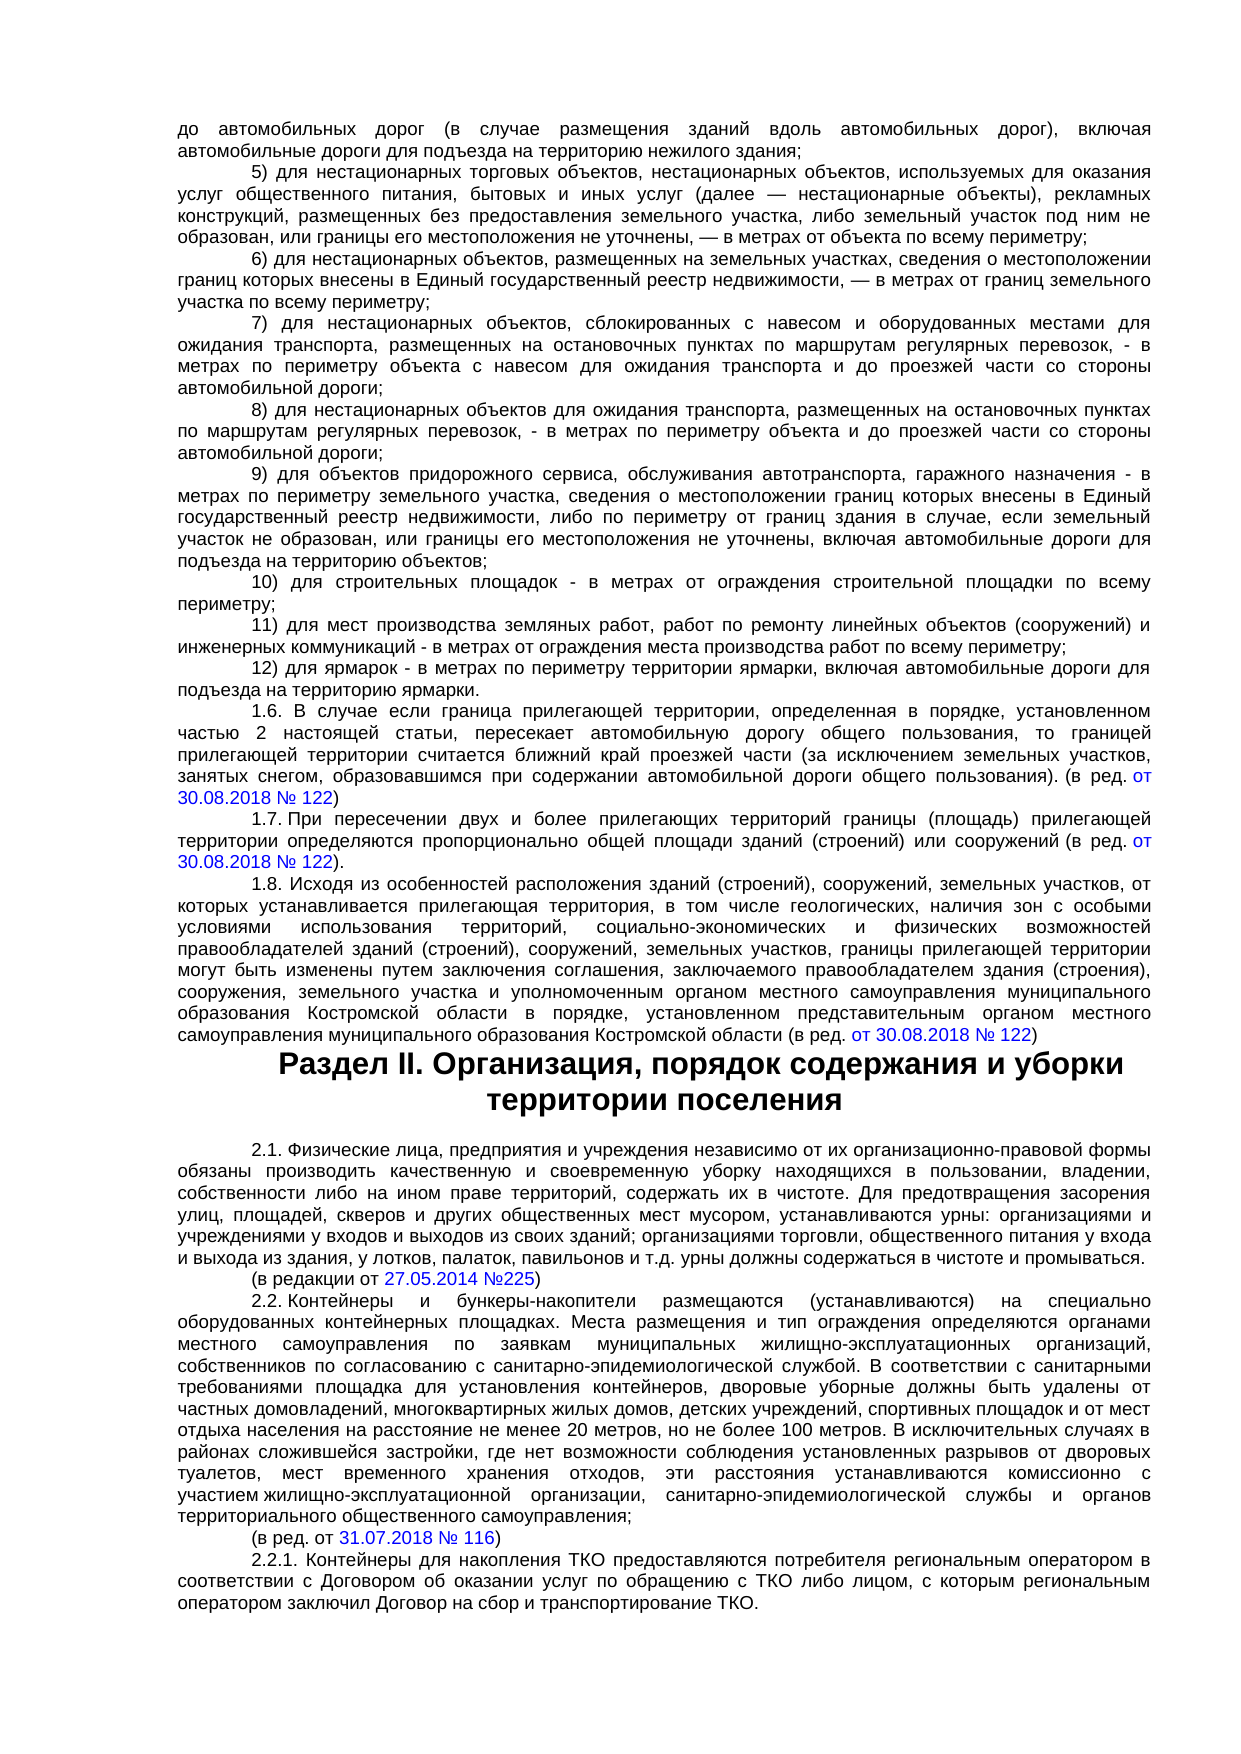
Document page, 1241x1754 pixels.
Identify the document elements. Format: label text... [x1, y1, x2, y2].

text 1.6. В случае если граница прилегающей территории, определенная в порядке, установленном частью 2 настоящей статьи, пересекает автомобильную дорогу общего пользования, то границей прилегающей территории считается ближний край проезжей части (за исключением земельных участков, занятых снегом, образовавшимся при содержании автомобильной дороги общего пользования). (в ред. от 30.08.2018 № 122) [177, 700, 1152, 808]
text (в ред. от 31.07.2018 № 116) [177, 1527, 1152, 1548]
text 10) для строительных площадок - в метрах от ограждения строительной площадки по всему периметру; [177, 571, 1152, 614]
text (в редакции от 27.05.2014 №225) [177, 1268, 1152, 1290]
text Раздел II. Организация, порядок содержания и уборки территории поселения [177, 1045, 1152, 1117]
text 11) для мест производства земляных работ, работ по ремонту линейных объектов (сооружений) и инженерных коммуникаций - в метрах от ограждения места производства работ по всему периметру; [177, 614, 1152, 657]
text 1.7. При пересечении двух и более прилегающих территорий границы (площадь) прилегающей территории определяются пропорционально общей площади зданий (строений) или сооружений (в ред. от 30.08.2018 № 122). [177, 808, 1152, 873]
text 1.8. Исходя из особенностей расположения зданий (строений), сооружений, земельных участков, от которых устанавливается прилегающая территория, в том числе геологических, наличия зон с особыми условиями использования территорий, социально-экономических и физических возможностей правообладателей зданий (строений), сооружений, земельных участков, границы прилегающей территории могут быть изменены путем заключения соглашения, заключаемого правообладателем здания (строения), сооружения, земельного участка и уполномоченным органом местного самоуправления муниципального образования Костромской области в порядке, установленном представительным органом местного самоуправления муниципального образования Костромской области (в ред. от 30.08.2018 № 122) [177, 873, 1152, 1045]
text 5) для нестационарных торговых объектов, нестационарных объектов, используемых для оказания услуг общественного питания, бытовых и иных услуг (далее — нестационарные объекты), рекламных конструкций, размещенных без предоставления земельного участка, либо земельный участок под ним не образован, или границы его местоположения не уточнены, — в метрах от объекта по всему периметру; [177, 161, 1152, 247]
text 8) для нестационарных объектов для ожидания транспорта, размещенных на остановочных пунктах по маршрутам регулярных перевозок, - в метрах по периметру объекта и до проезжей части со стороны автомобильной дороги; [177, 398, 1152, 463]
text 7) для нестационарных объектов, сблокированных с навесом и оборудованных местами для ожидания транспорта, размещенных на остановочных пунктах по маршрутам регулярных перевозок, - в метрах по периметру объекта с навесом для ожидания транспорта и до проезжей части со стороны автомобильной дороги; [177, 312, 1152, 398]
text 12) для ярмарок - в метрах по периметру территории ярмарки, включая автомобильные дороги для подъезда на территорию ярмарки. [177, 657, 1152, 700]
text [177, 118, 1152, 161]
text 2.1. Физические лица, предприятия и учреждения независимо от их организационно-правовой формы обязаны производить качественную и своевременную уборку находящихся в пользовании, владении, собственности либо на ином праве территорий, содержать их в чистоте. Для предотвращения засорения улиц, площадей, скверов и других общественных мест мусором, устанавливаются урны: организациями и учреждениями у входов и выходов из своих зданий; организациями торговли, общественного питания у входа и выхода из здания, у лотков, палаток, павильонов и т.д. урны должны содержаться в чистоте и промываться. [177, 1139, 1152, 1268]
text 2.2. Контейнеры и бункеры-накопители размещаются (устанавливаются) на специально оборудованных контейнерных площадках. Места размещения и тип ограждения определяются органами местного самоуправления по заявкам муниципальных жилищно-эксплуатационных организаций, собственников по согласованию с санитарно-эпидемиологической службой. В соответствии с санитарными требованиями площадка для установления контейнеров, дворовые уборные должны быть удалены от частных домовладений, многоквартирных жилых домов, детских учреждений, спортивных площадок и от мест отдыха населения на расстояние не менее 20 метров, но не более 100 метров. В исключительных случаях в районах сложившейся застройки, где нет возможности соблюдения установленных разрывов от дворовых туалетов, мест временного хранения отходов, эти расстояния устанавливаются комиссионно с участием жилищно-эксплуатационной организации, санитарно-эпидемиологической службы и органов территориального общественного самоуправления; [177, 1290, 1152, 1527]
text 2.2.1. Контейнеры для накопления ТКО предоставляются потребителя региональным оператором в соответствии с Договором об оказании услуг по обращению с ТКО либо лицом, с которым региональным оператором заключил Договор на сбор и транспортирование ТКО. [177, 1548, 1152, 1613]
text 6) для нестационарных объектов, размещенных на земельных участках, сведения о местоположении границ которых внесены в Единый государственный реестр недвижимости, — в метрах от границ земельного участка по всему периметру; [177, 247, 1152, 312]
text 9) для объектов придорожного сервиса, обслуживания автотранспорта, гаражного назначения - в метрах по периметру земельного участка, сведения о местоположении границ которых внесены в Единый государственный реестр недвижимости, либо по периметру от границ здания в случае, если земельный участок не образован, или границы его местоположения не уточнены, включая автомобильные дороги для подъезда на территорию объектов; [177, 463, 1152, 571]
